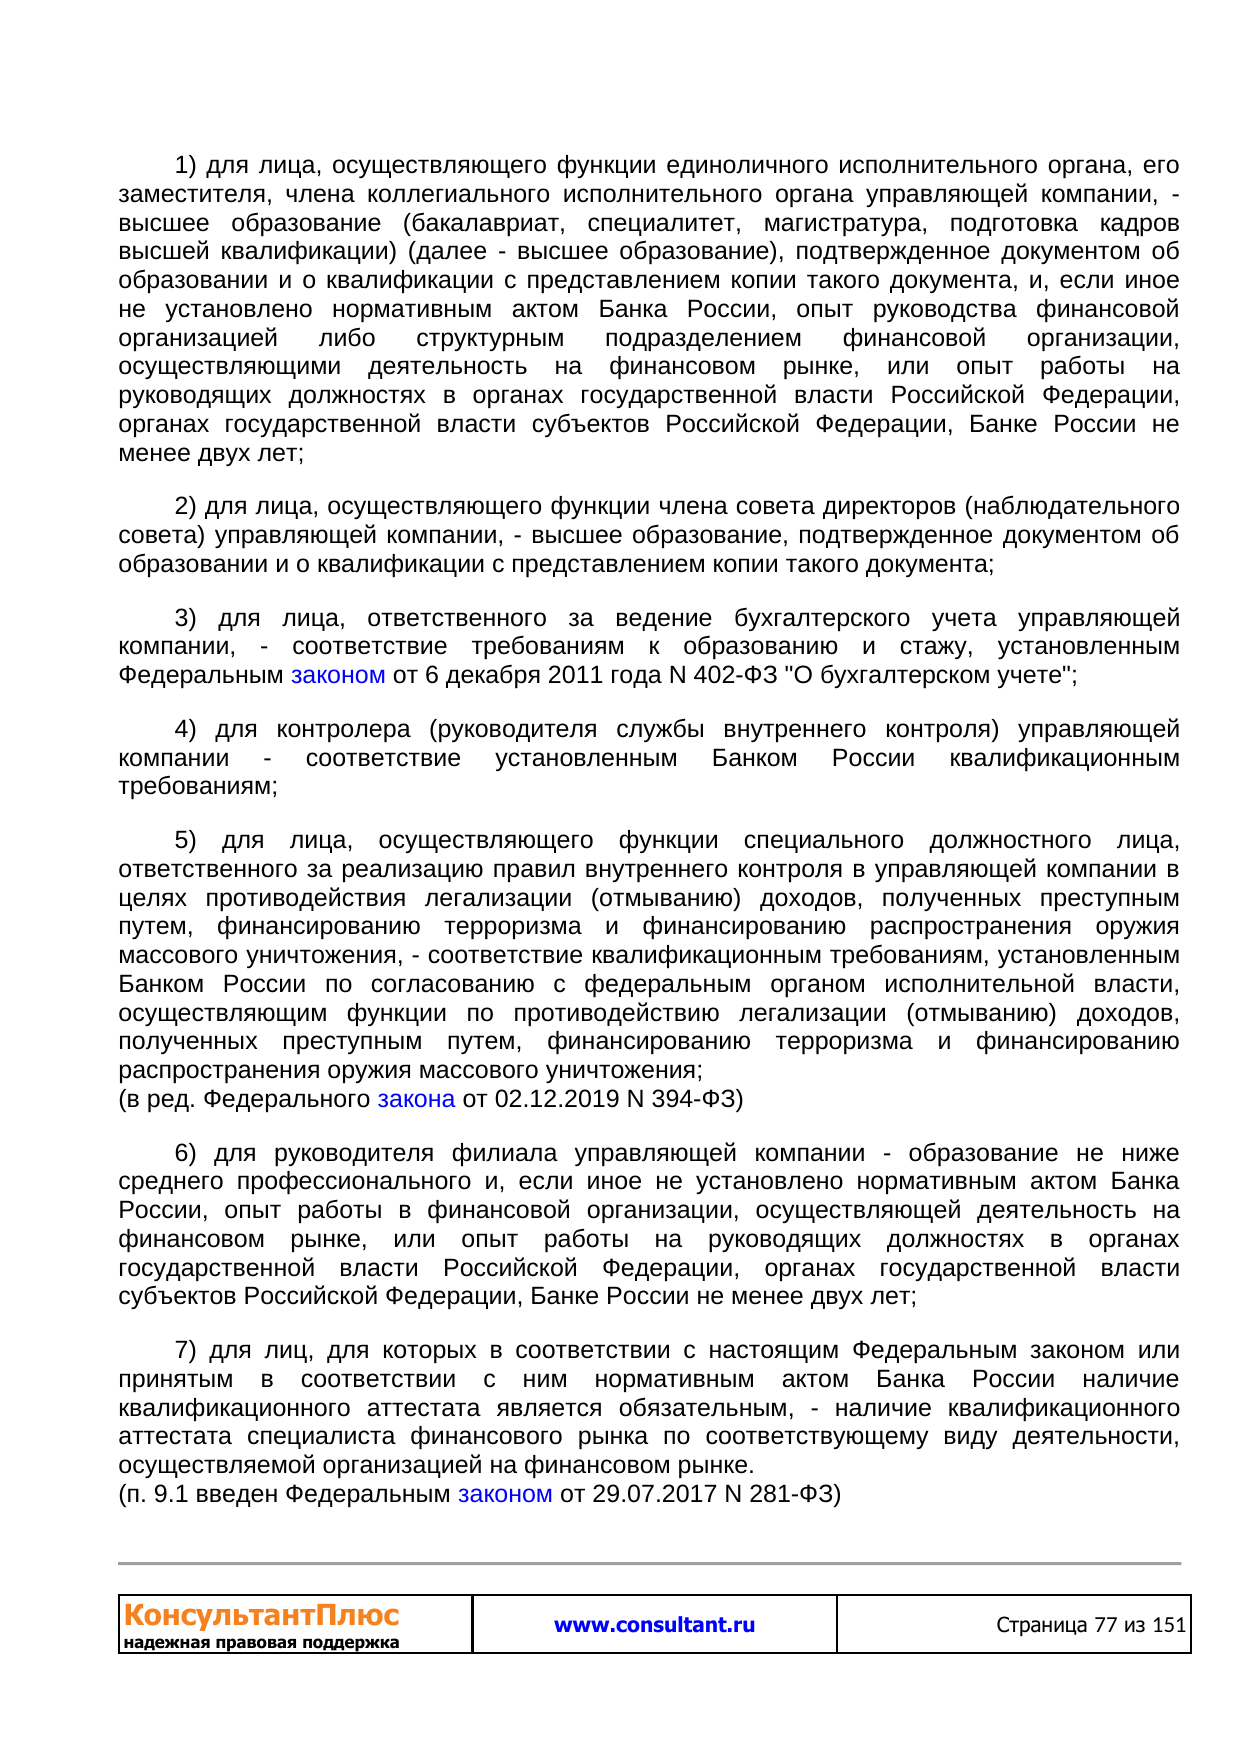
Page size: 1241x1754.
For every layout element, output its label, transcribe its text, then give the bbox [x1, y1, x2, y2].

text 1) для лица, осуществляющего функции единоличного исполнительного органа, его заместителя, члена коллегиального исполнительного органа управляющей компании, - высшее образование (бакалавриат, специалитет, магистратура, подготовка кадров высшей квалификации) (далее - высшее образование), подтвержденное документом об образовании и о квалификации с представлением копии такого документа, и, если иное не установлено нормативным актом Банка России, опыт руководства финансовой организацией либо структурным подразделением финансовой организации, осуществляющими деятельность на финансовом рынке, или опыт работы на руководящих должностях в органах государственной власти Российской Федерации, органах государственной власти субъектов Российской Федерации, Банке России не менее двух лет; [118, 150, 1181, 466]
text 6) для руководителя филиала управляющей компании - образование не ниже среднего профессионального и, если иное не установлено нормативным актом Банка России, опыт работы в финансовой организации, осуществляющей деятельность на финансовом рынке, или опыт работы на руководящих должностях в органах государственной власти Российской Федерации, органах государственной власти субъектов Российской Федерации, Банке России не менее двух лет; [118, 1137, 1181, 1310]
text 4) для контролера (руководителя службы внутреннего контроля) управляющей компании - соответствие установленным Банком России квалификационным требованиям; [118, 714, 1181, 800]
text 5) для лица, осуществляющего функции специального должностного лица, ответственного за реализацию правил внутреннего контроля в управляющей компании в целях противодействия легализации (отмыванию) доходов, полученных преступным путем, финансированию терроризма и финансированию распространения оружия массового уничтожения, - соответствие квалификационным требованиям, установленным Банком России по согласованию с федеральным органом исполнительной власти, осуществляющим функции по противодействию легализации (отмыванию) доходов, полученных преступным путем, финансированию терроризма и финансированию распространения оружия массового уничтожения; [118, 825, 1181, 1084]
text 2) для лица, осуществляющего функции члена совета директоров (наблюдательного совета) управляющей компании, - высшее образование, подтвержденное документом об образовании и о квалификации с представлением копии такого документа; [118, 491, 1181, 577]
text 7) для лиц, для которых в соответствии с настоящим Федеральным законом или принятым в соответствии с ним нормативным актом Банка России наличие квалификационного аттестата является обязательным, - наличие квалификационного аттестата специалиста финансового рынка по соответствующему виду деятельности, осуществляемой организацией на финансовом рынке. [118, 1335, 1181, 1479]
text (в ред. Федерального закона от 02.12.2019 N 394-ФЗ) [118, 1084, 1181, 1112]
text 3) для лица, ответственного за ведение бухгалтерского учета управляющей компании, - соответствие требованиям к образованию и стажу, установленным Федеральным законом от 6 декабря 2011 года N 402-ФЗ "О бухгалтерском учете"; [118, 602, 1181, 689]
text (п. 9.1 введен Федеральным законом от 29.07.2017 N 281-ФЗ) [118, 1479, 1181, 1507]
